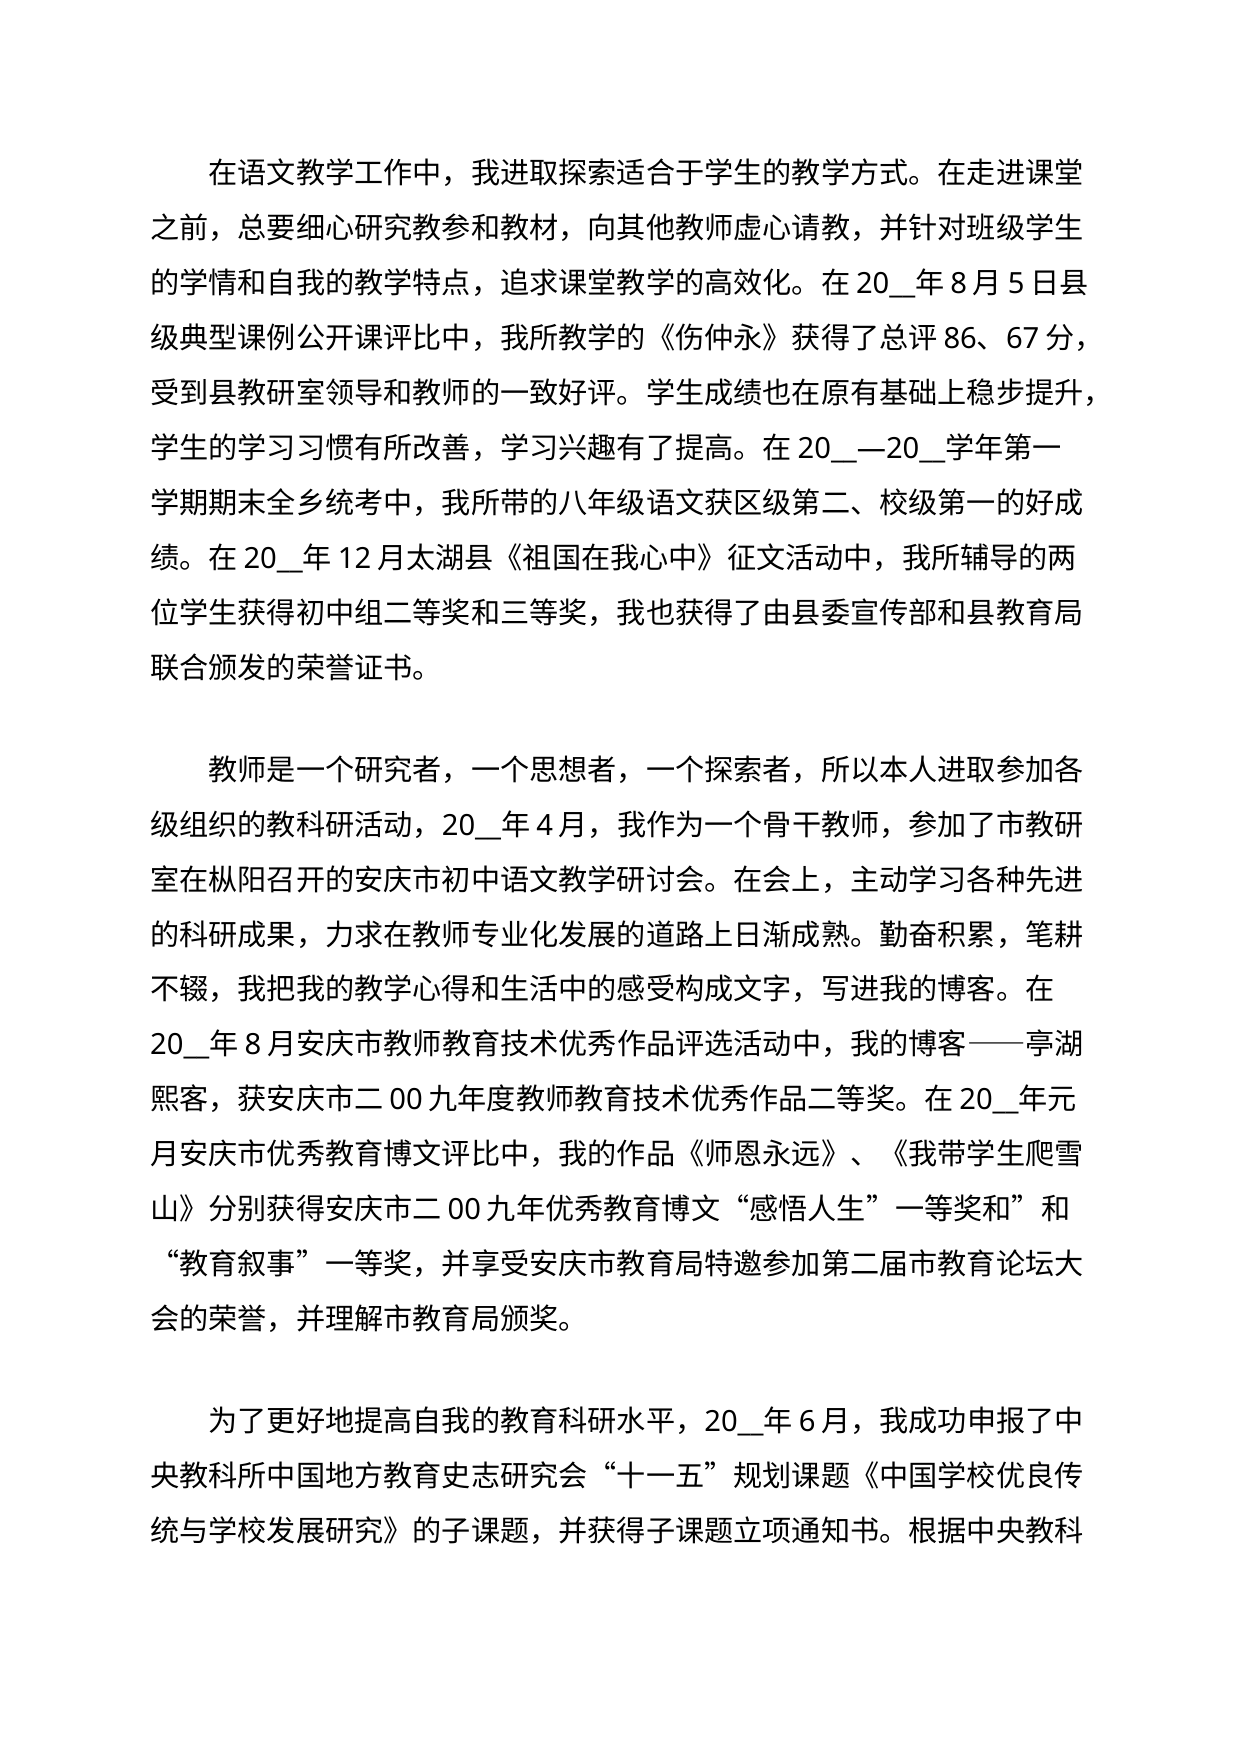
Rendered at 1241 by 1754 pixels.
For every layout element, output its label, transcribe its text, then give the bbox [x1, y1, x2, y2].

text 教师是一个研究者，一个思想者，一个探索者，所以本人进取参加各级组织的教科研活动，20__年4月，我作为一个骨干教师，参加了市教研室在枞阳召开的安庆市初中语文教学研讨会。在会上，主动学习各种先进的科研成果，力求在教师专业化发展的道路上日渐成熟。勤奋积累，笔耕不辍，我把我的教学心得和生活中的感受构成文字，写进我的博客。在20__年8月安庆市教师教育技术优秀作品评选活动中，我的博客——亭湖熙客，获安庆市二00九年度教师教育技术优秀作品二等奖。在20__年元月安庆市优秀教育博文评比中，我的作品《师恩永远》、《我带学生爬雪山》分别获得安庆市二00九年优秀教育博文“感悟人生”一等奖和”和“教育叙事”一等奖，并享受安庆市教育局特邀参加第二届市教育论坛大会的荣誉，并理解市教育局颁奖。 [150, 746, 1090, 1338]
text 在语文教学工作中，我进取探索适合于学生的教学方式。在走进课堂之前，总要细心研究教参和教材，向其他教师虚心请教，并针对班级学生的学情和自我的教学特点，追求课堂教学的高效化。在20__年8月5日县级典型课例公开课评比中，我所教学的《伤仲永》获得了总评86、67分，受到县教研室领导和教师的一致好评。学生成绩也在原有基础上稳步提升，学生的学习习惯有所改善，学习兴趣有了提高。在20__—20__学年第一学期期末全乡统考中，我所带的八年级语文获区级第二、校级第一的好成绩。在20__年12月太湖县《祖国在我心中》征文活动中，我所辅导的两位学生获得初中组二等奖和三等奖，我也获得了由县委宣传部和县教育局联合颁发的荣誉证书。 [150, 150, 1090, 687]
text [150, 1397, 1090, 1549]
